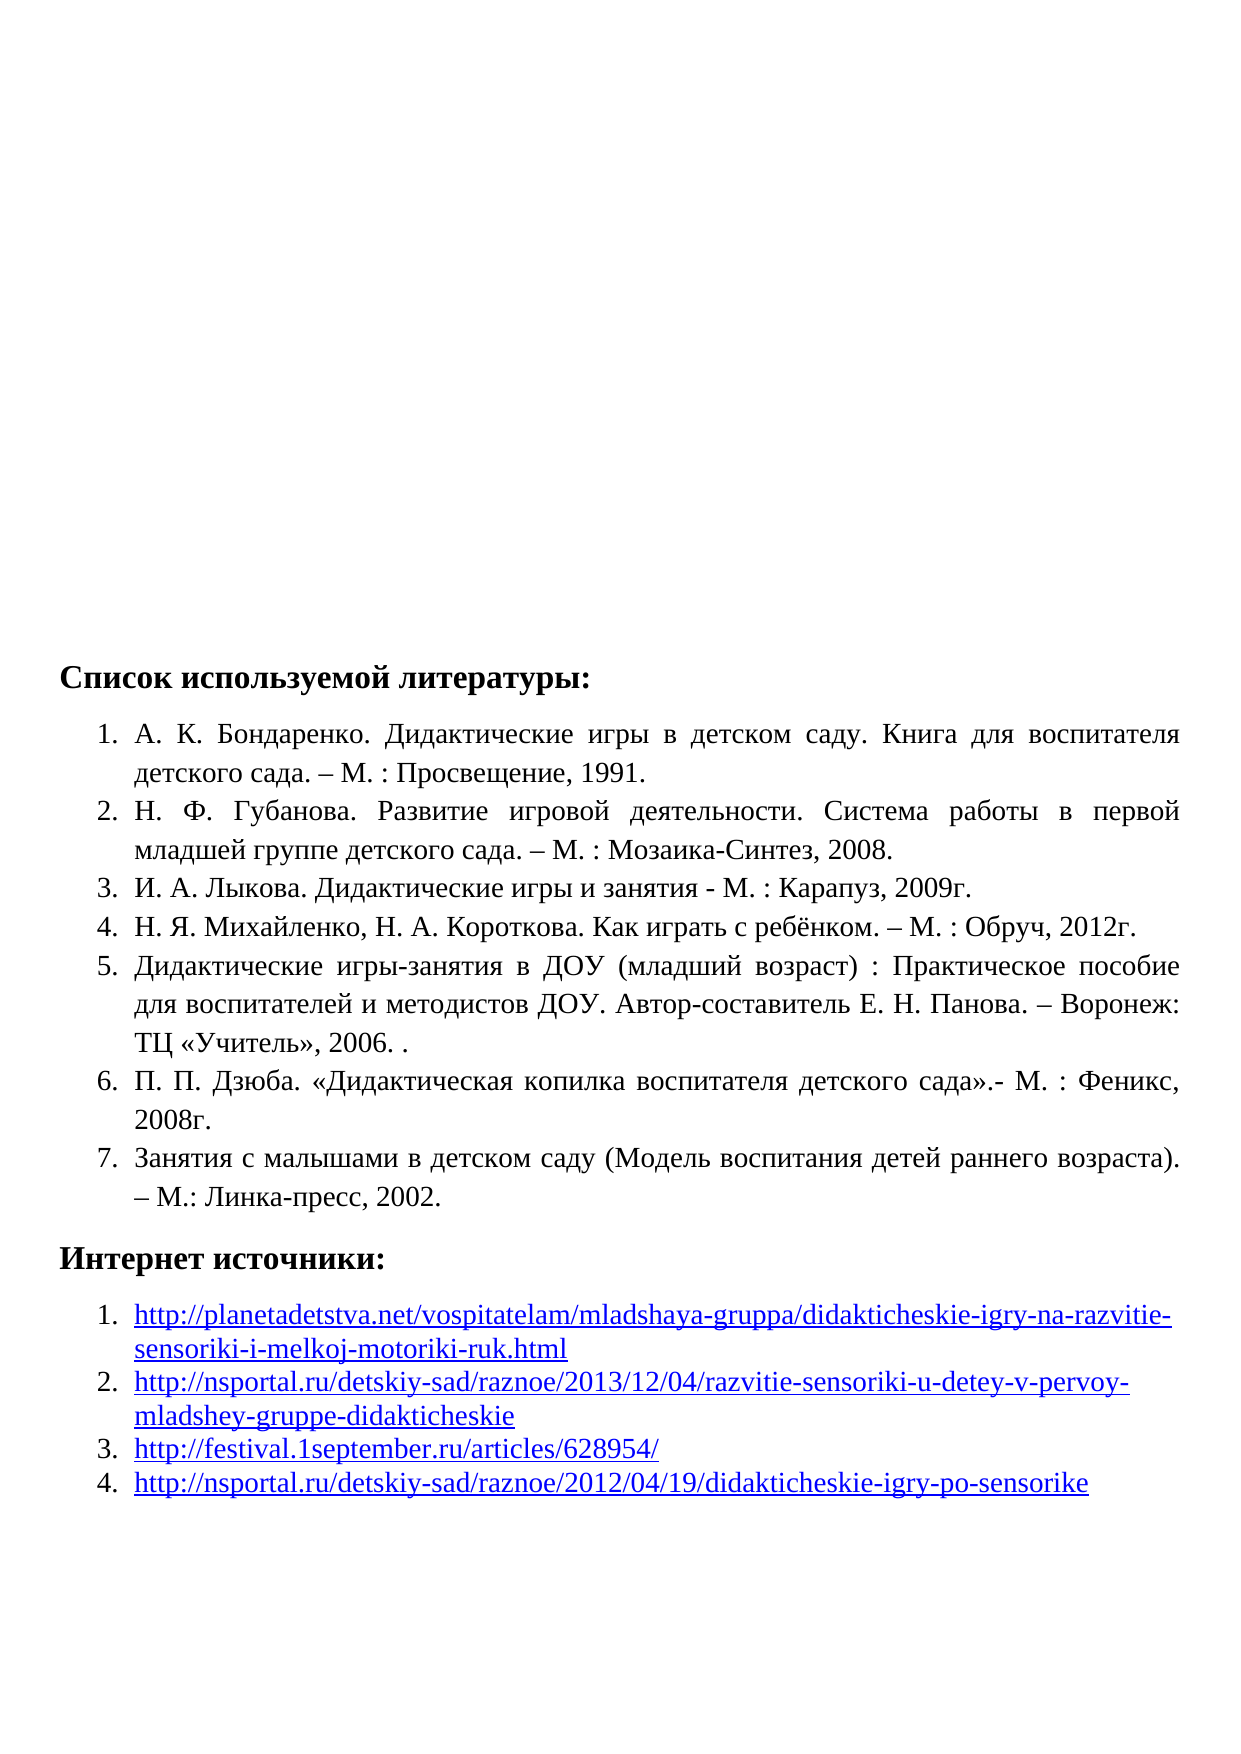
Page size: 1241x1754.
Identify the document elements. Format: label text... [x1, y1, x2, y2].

list Дидактические игры-занятия в ДОУ (младший возраст) : Практическое пособие для воспитателей и методистов ДОУ. Автор-составитель Е. Н. Панова. – Воронеж: ТЦ «Учитель», 2006. . [97, 948, 1181, 1058]
text Список используемой литературы: [59, 657, 1181, 696]
text Интернет источники: [59, 1238, 1181, 1277]
list А. К. Бондаренко. Дидактические игры в детском саду. Книга для воспитателя детского сада. – М. : Просвещение, 1991. [97, 716, 1181, 788]
list Н. Я. Михайленко, Н. А. Короткова. Как играть с ребёнком. – М. : Обруч, 2012г. [97, 909, 1181, 943]
list http://nsportal.ru/detskiy-sad/raznoe/2012/04/19/didakticheskie-igry-po-sensorike [97, 1465, 1181, 1499]
list http://planetadetstva.net/vospitatelam/mladshaya-gruppa/didakticheskie-igry-na-razvitie-sensoriki-i-melkoj-motoriki-ruk.html [97, 1297, 1181, 1364]
list П. П. Дзюба. «Дидактическая копилка воспитателя детского сада».- М. : Феникс, 2008г. [97, 1063, 1181, 1135]
list http://festival.1september.ru/articles/628954/ [97, 1432, 1181, 1465]
list Н. Ф. Губанова. Развитие игровой деятельности. Система работы в первой младшей группе детского сада. – М. : Мозаика-Синтез, 2008. [97, 793, 1181, 866]
list И. А. Лыкова. Дидактические игры и занятия - М. : Карапуз, 2009г. [97, 871, 1181, 904]
list Занятия с малышами в детском саду (Модель воспитания детей раннего возраста). – М.: Линка-пресс, 2002. [97, 1140, 1181, 1212]
list http://nsportal.ru/detskiy-sad/raznoe/2013/12/04/razvitie-sensoriki-u-detey-v-pervoy-mladshey-gruppe-didakticheskie [97, 1364, 1181, 1432]
